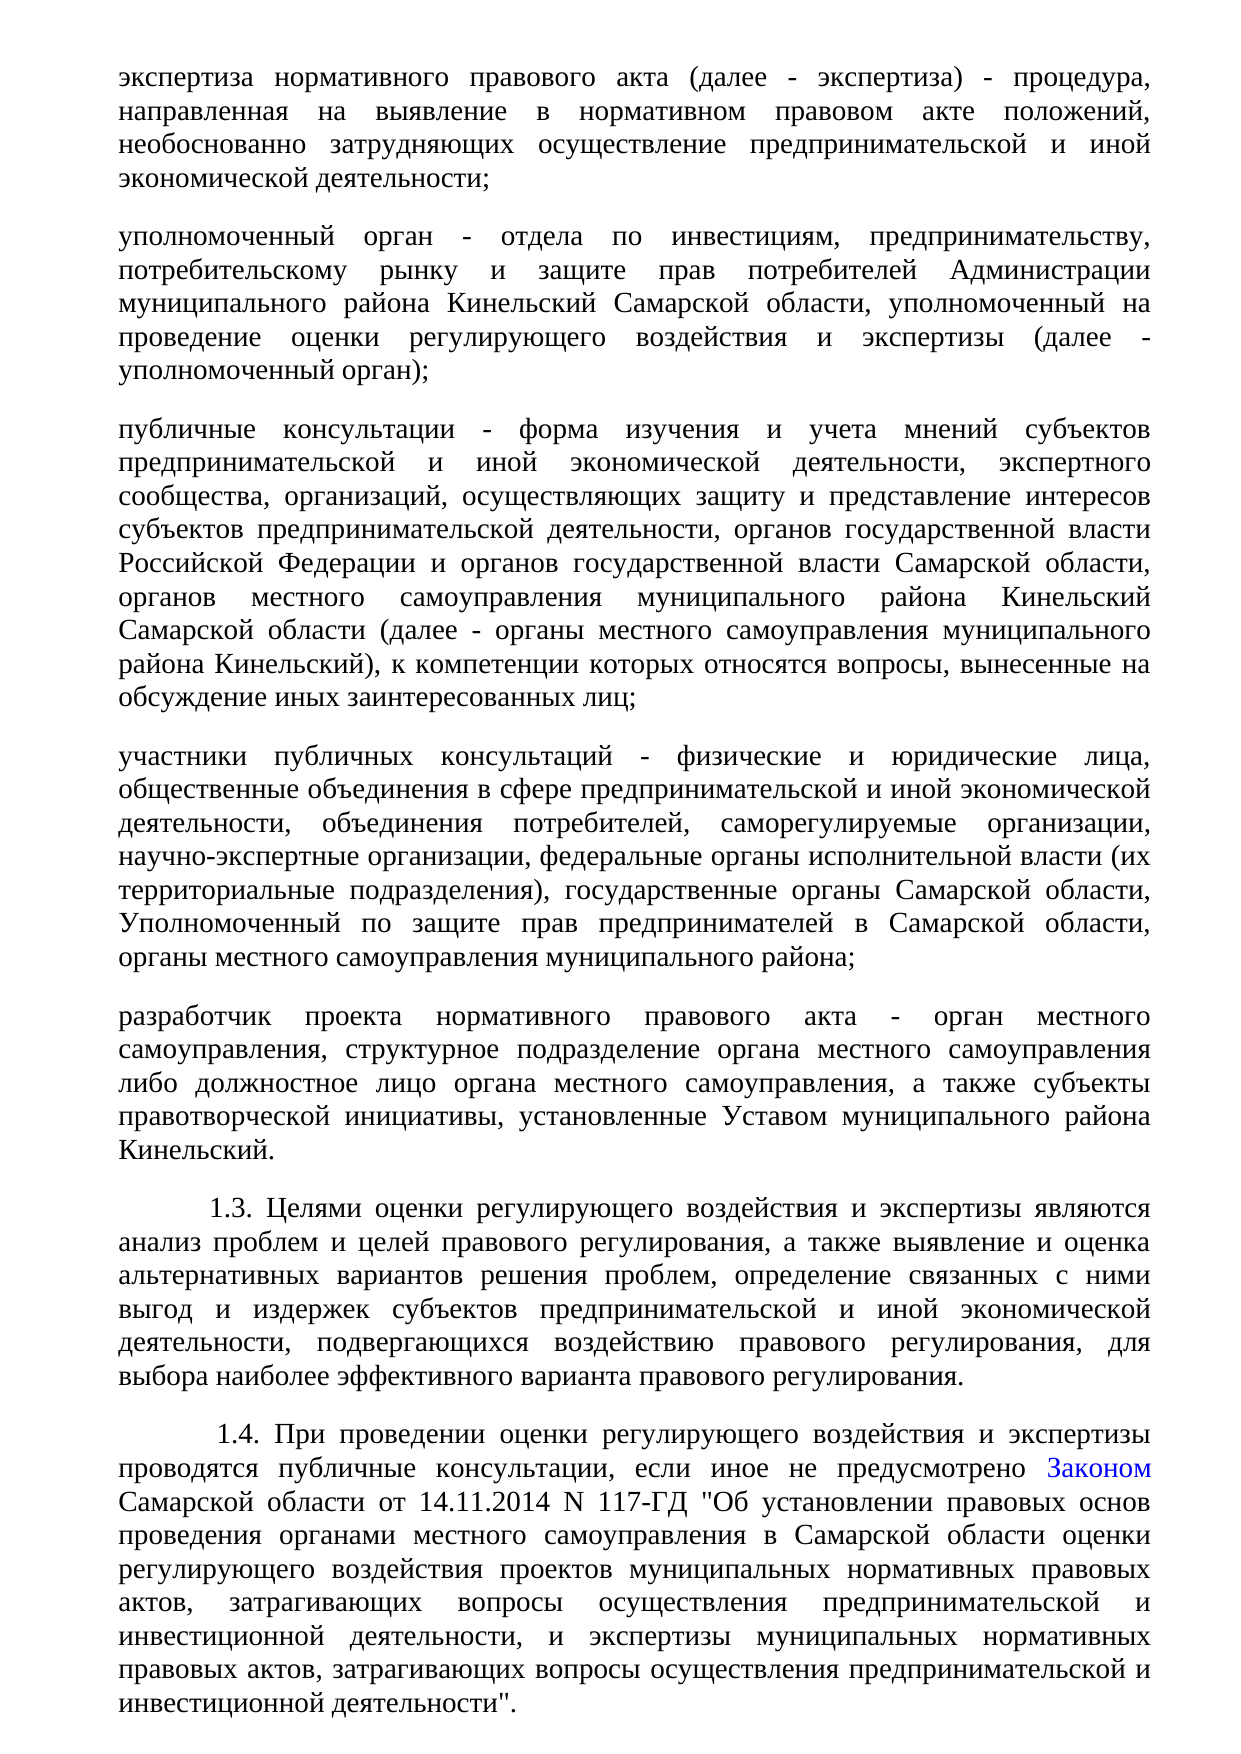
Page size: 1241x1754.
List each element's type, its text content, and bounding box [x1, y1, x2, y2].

text участники публичных консультаций - физические и юридические лица, общественные объединения в сфере предпринимательской и иной экономической деятельности, объединения потребителей, саморегулируемые организации, научно-экспертные организации, федеральные органы исполнительной власти (их территориальные подразделения), государственные органы Самарской области, Уполномоченный по защите прав предпринимателей в Самарской области, органы местного самоуправления муниципального района; [118, 738, 1152, 973]
text экспертиза нормативного правового акта (далее - экспертиза) - процедура, направленная на выявление в нормативном правовом акте положений, необоснованно затрудняющих осуществление предпринимательской и иной экономической деятельности; [118, 59, 1152, 193]
text 1.4. При проведении оценки регулирующего воздействия и экспертизы проводятся публичные консультации, если иное не предусмотрено Законом Самарской области от 14.11.2014 N 117-ГД "Об установлении правовых основ проведения органами местного самоуправления в Самарской области оценки регулирующего воздействия проектов муниципальных нормативных правовых актов, затрагивающих вопросы осуществления предпринимательской и инвестиционной деятельности, и экспертизы муниципальных нормативных правовых актов, затрагивающих вопросы осуществления предпринимательской и инвестиционной деятельности". [118, 1417, 1152, 1718]
text 1.3. Целями оценки регулирующего воздействия и экспертизы являются анализ проблем и целей правового регулирования, а также выявление и оценка альтернативных вариантов решения проблем, определение связанных с ними выгод и издержек субъектов предпринимательской и иной экономической деятельности, подвергающихся воздействию правового регулирования, для выбора наиболее эффективного варианта правового регулирования. [118, 1190, 1152, 1392]
text уполномоченный орган - отдела по инвестициям, предпринимательству, потребительскому рынку и защите прав потребителей Администрации муниципального района Кинельский Самарской области, уполномоченный на проведение оценки регулирующего воздействия и экспертизы (далее - уполномоченный орган); [118, 218, 1152, 386]
text разработчик проекта нормативного правового акта - орган местного самоуправления, структурное подразделение органа местного самоуправления либо должностное лицо органа местного самоуправления, а также субъекты правотворческой инициативы, установленные Уставом муниципального района Кинельский. [118, 998, 1152, 1165]
text публичные консультации - форма изучения и учета мнений субъектов предпринимательской и иной экономической деятельности, экспертного сообщества, организаций, осуществляющих защиту и представление интересов субъектов предпринимательской деятельности, органов государственной власти Российской Федерации и органов государственной власти Самарской области, органов местного самоуправления муниципального района Кинельский Самарской области (далее - органы местного самоуправления муниципального района Кинельский), к компетенции которых относятся вопросы, вынесенные на обсуждение иных заинтересованных лиц; [118, 411, 1152, 713]
